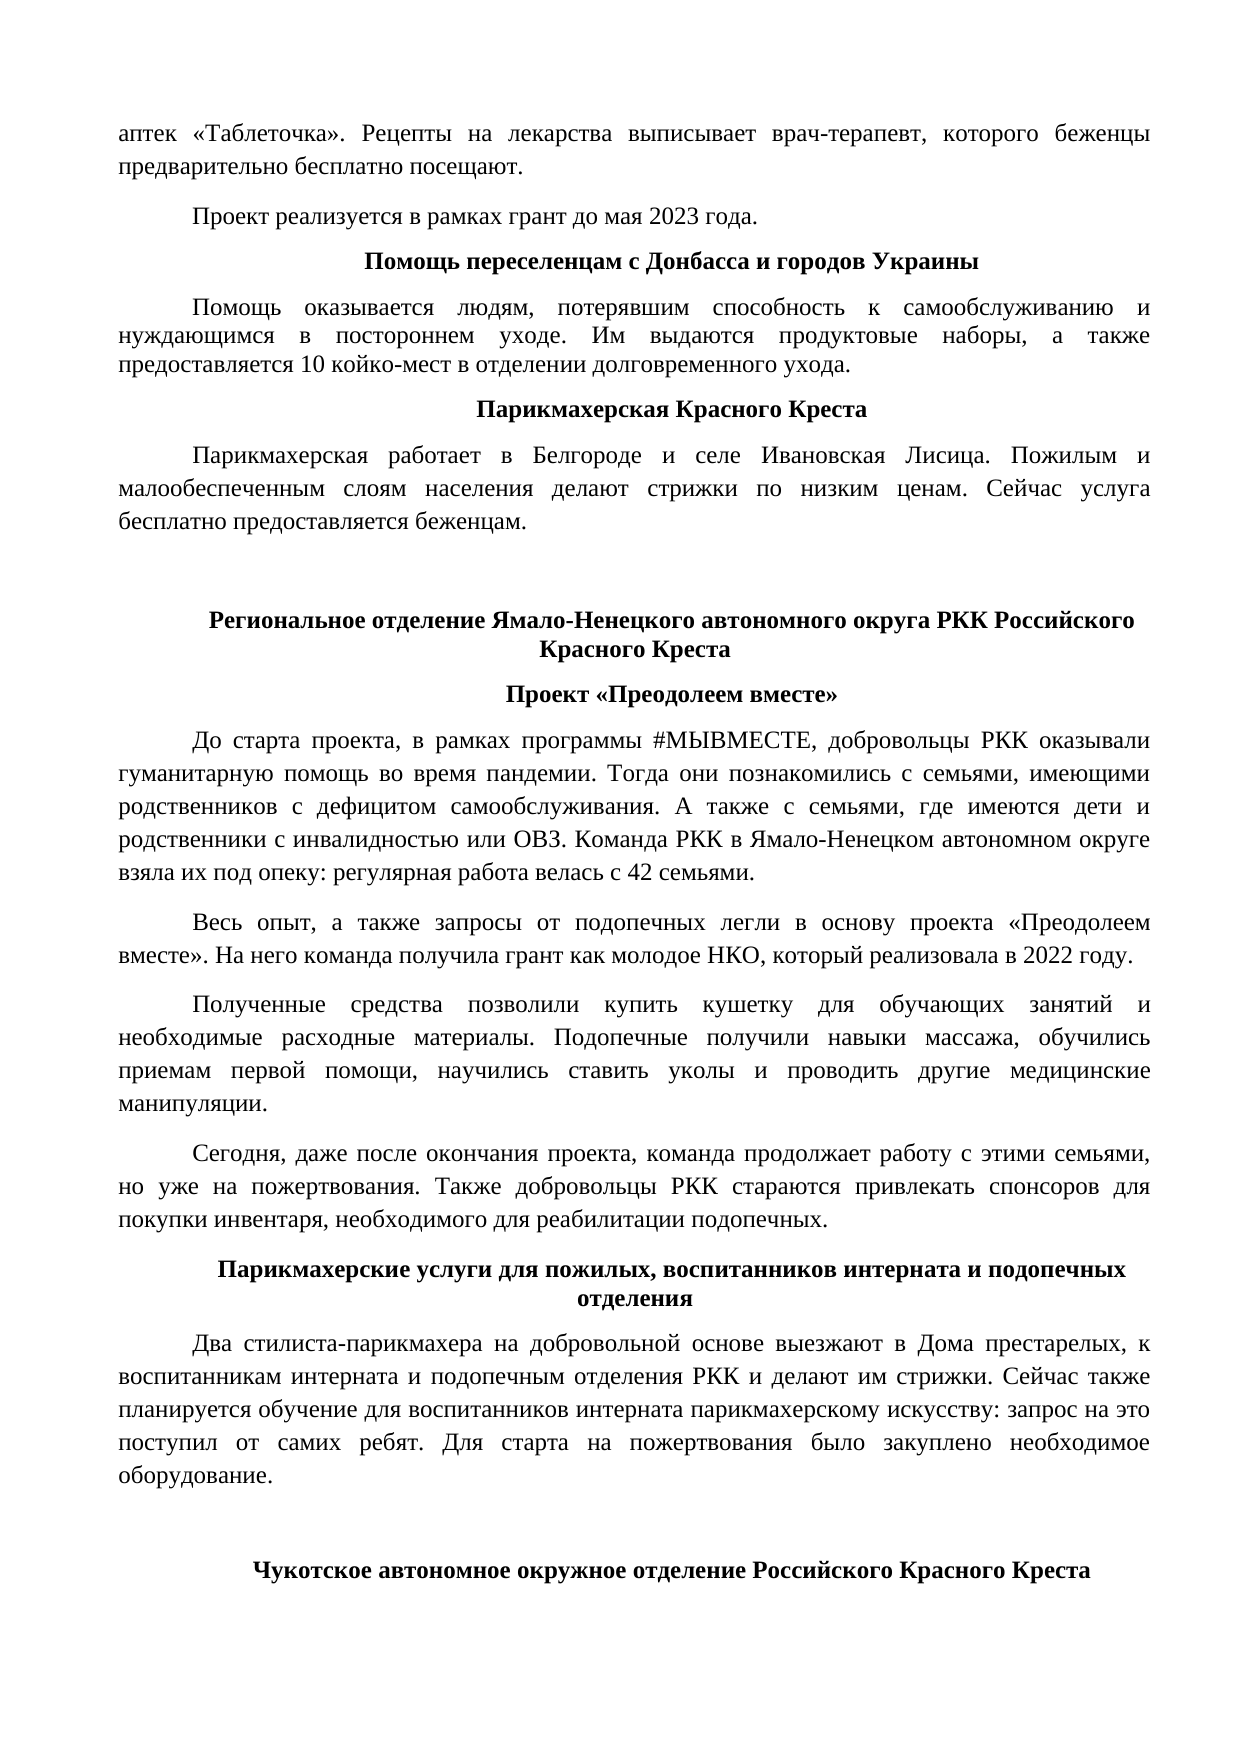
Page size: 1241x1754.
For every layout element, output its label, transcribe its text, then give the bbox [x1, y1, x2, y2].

text Парикмахерская Красного Креста [118, 394, 1152, 423]
text Чукотское автономное окружное отделение Российского Красного Креста [118, 1555, 1152, 1584]
text Проект «Преодолеем вместе» [118, 679, 1152, 708]
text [118, 118, 1152, 180]
text Сегодня, даже после окончания проекта, команда продолжает работу с этими семьями, но уже на пожертвования. Также добровольцы РКК стараются привлекать спонсоров для покупки инвентаря, необходимого для реабилитации подопечных. [118, 1138, 1152, 1233]
text Парикмахерская работает в Белгороде и селе Ивановская Лисица. Пожилым и малообеспеченным слоям населения делают стрижки по низким ценам. Сейчас услуга бесплатно предоставляется беженцам. [118, 440, 1152, 535]
text Два стилиста-парикмахера на добровольной основе выезжают в Дома престарелых, к воспитанникам интерната и подопечным отделения РКК и делают им стрижки. Сейчас также планируется обучение для воспитанников интерната парикмахерскому искусству: запрос на это поступил от самих ребят. Для старта на пожертвования было закуплено необходимое оборудование. [118, 1328, 1152, 1489]
text Региональное отделение Ямало-Ненецкого автономного округа РКК Российского Красного Креста [118, 605, 1152, 663]
text Проект реализуется в рамках грант до мая 2023 года. [118, 201, 1152, 229]
text До старта проекта, в рамках программы #МЫВМЕСТЕ, добровольцы РКК оказывали гуманитарную помощь во время пандемии. Тогда они познакомились с семьями, имеющими родственников с дефицитом самообслуживания. А также с семьями, где имеются дети и родственники с инвалидностью или ОВЗ. Команда РКК в Ямало-Ненецком автономном округе взяла их под опеку: регулярная работа велась с 42 семьями. [118, 725, 1152, 886]
text Парикмахерские услуги для пожилых, воспитанников интерната и подопечных отделения [118, 1254, 1152, 1311]
text Полученные средства позволили купить кушетку для обучающих занятий и необходимые расходные материалы. Подопечные получили навыки массажа, обучились приемам первой помощи, научились ставить уколы и проводить другие медицинские манипуляции. [118, 989, 1152, 1117]
text Помощь переселенцам с Донбасса и городов Украины [118, 246, 1152, 275]
text Помощь оказывается людям, потерявшим способность к самообслуживанию и нуждающимся в постороннем уходе. Им выдаются продуктовые наборы, а также предоставляется 10 койко-мест в отделении долговременного ухода. [118, 292, 1152, 378]
text Весь опыт, а также запросы от подопечных легли в основу проекта «Преодолеем вместе». На него команда получила грант как молодое НКО, который реализовала в 2022 году. [118, 907, 1152, 968]
